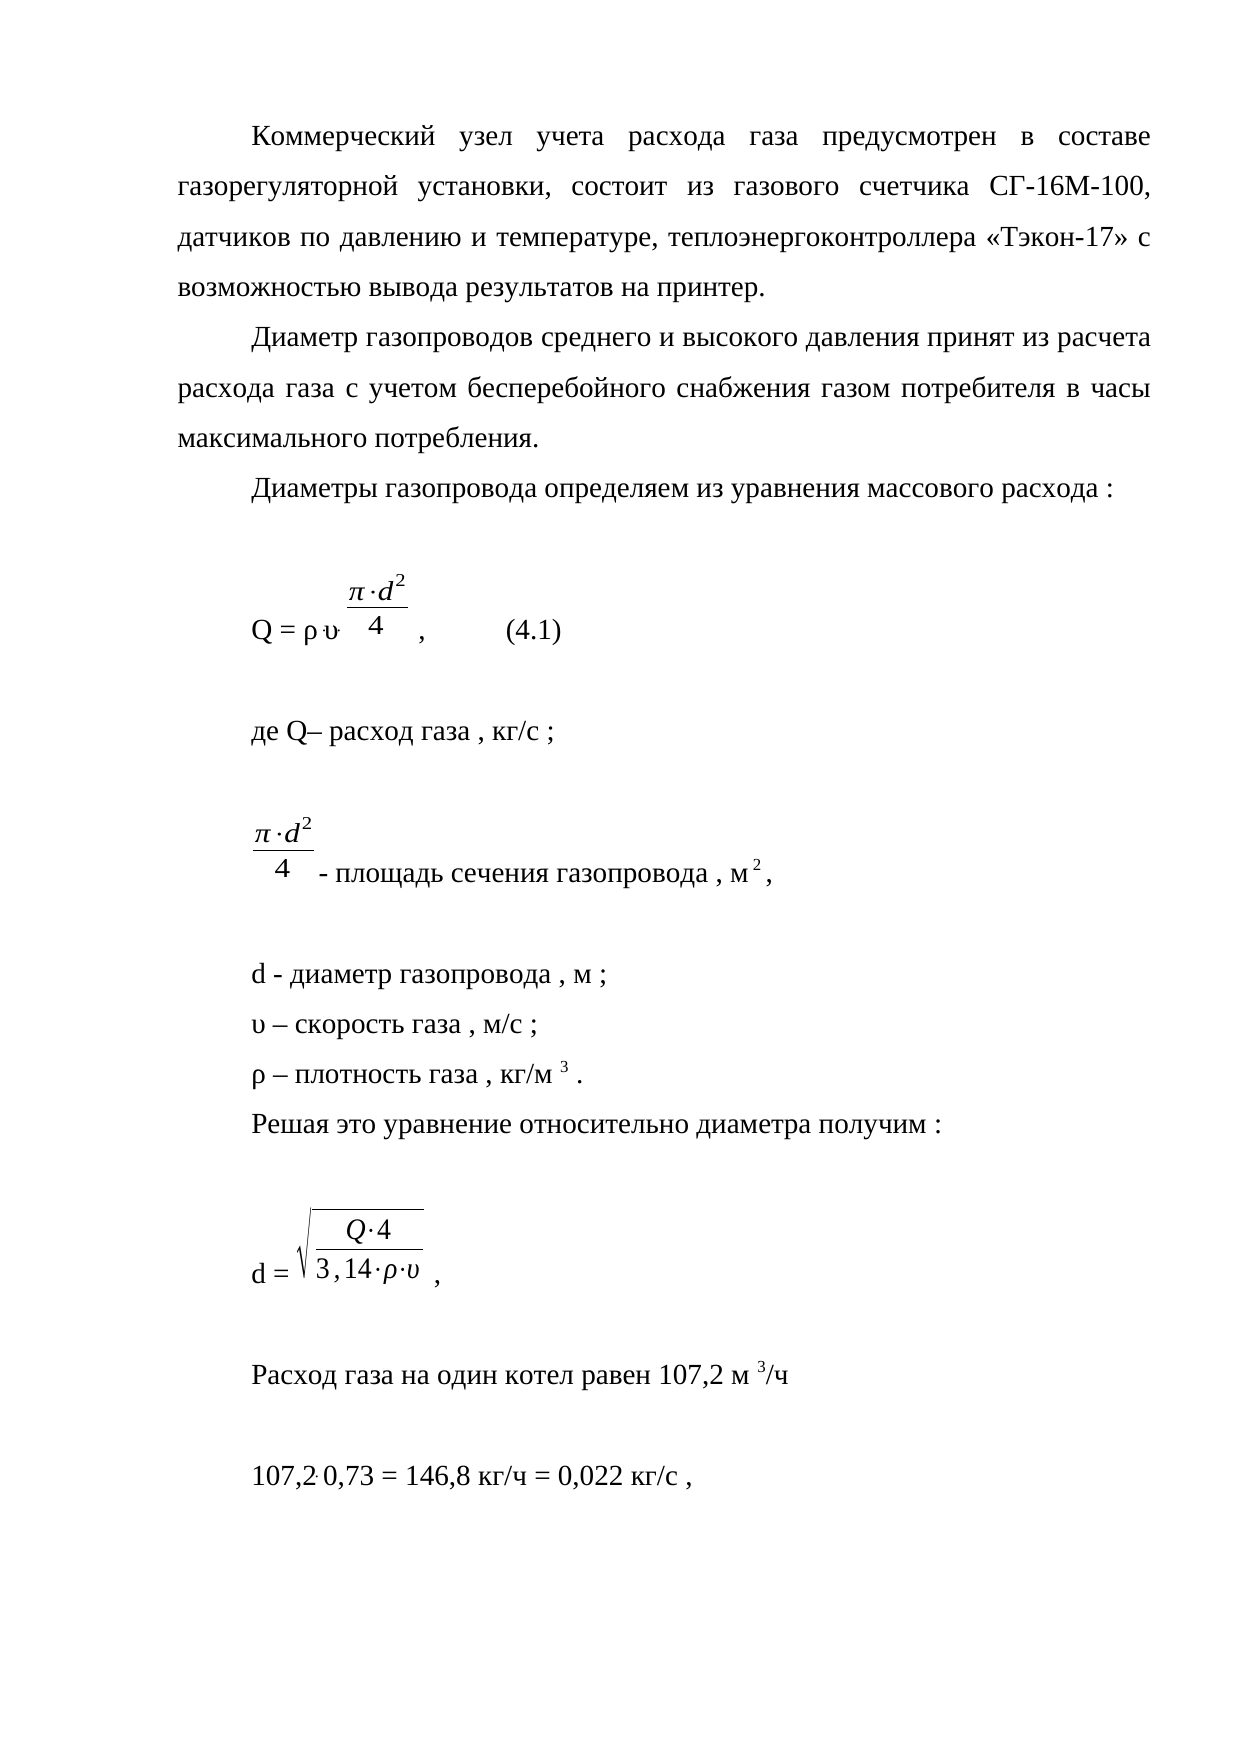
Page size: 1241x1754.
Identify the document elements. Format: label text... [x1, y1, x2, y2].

text υ – скорость газа , м/с ; [177, 1006, 1152, 1039]
text - площадь сечения газопровода , м 2 , [177, 814, 1152, 889]
text Q = ρ ּυּ , (4.1) [177, 571, 1152, 646]
text Диаметр газопроводов среднего и высокого давления принят из расчета расхода газа с учетом бесперебойного снабжения газом потребителя в часы максимального потребления. [177, 319, 1152, 453]
text Расход газа на один котел равен 3/ч [177, 1357, 1152, 1391]
text де Q– расход газа , кг/с ; [177, 713, 1152, 747]
text d = , [177, 1207, 1152, 1290]
text d - диаметр газопровода , м ; [177, 956, 1152, 989]
text Диаметры газопровода определяем из уравнения массового расхода : [177, 470, 1152, 504]
text Решая это уравнение относительно диаметра получим : [177, 1107, 1152, 1140]
text ρ – плотность газа , кг/м 3 . [177, 1056, 1152, 1090]
text Коммерческий узел учета расхода газа предусмотрен в составе газорегуляторной установки, состоит из газового счетчика СГ-16М-100, датчиков по давлению и температуре, теплоэнергоконтроллера «Тэкон-17» с возможностью вывода результатов на принтер. [177, 118, 1152, 303]
text 107,2 ּ0,73 = 146,8 кг/ч = 0,022 кг/с , [177, 1458, 1152, 1491]
